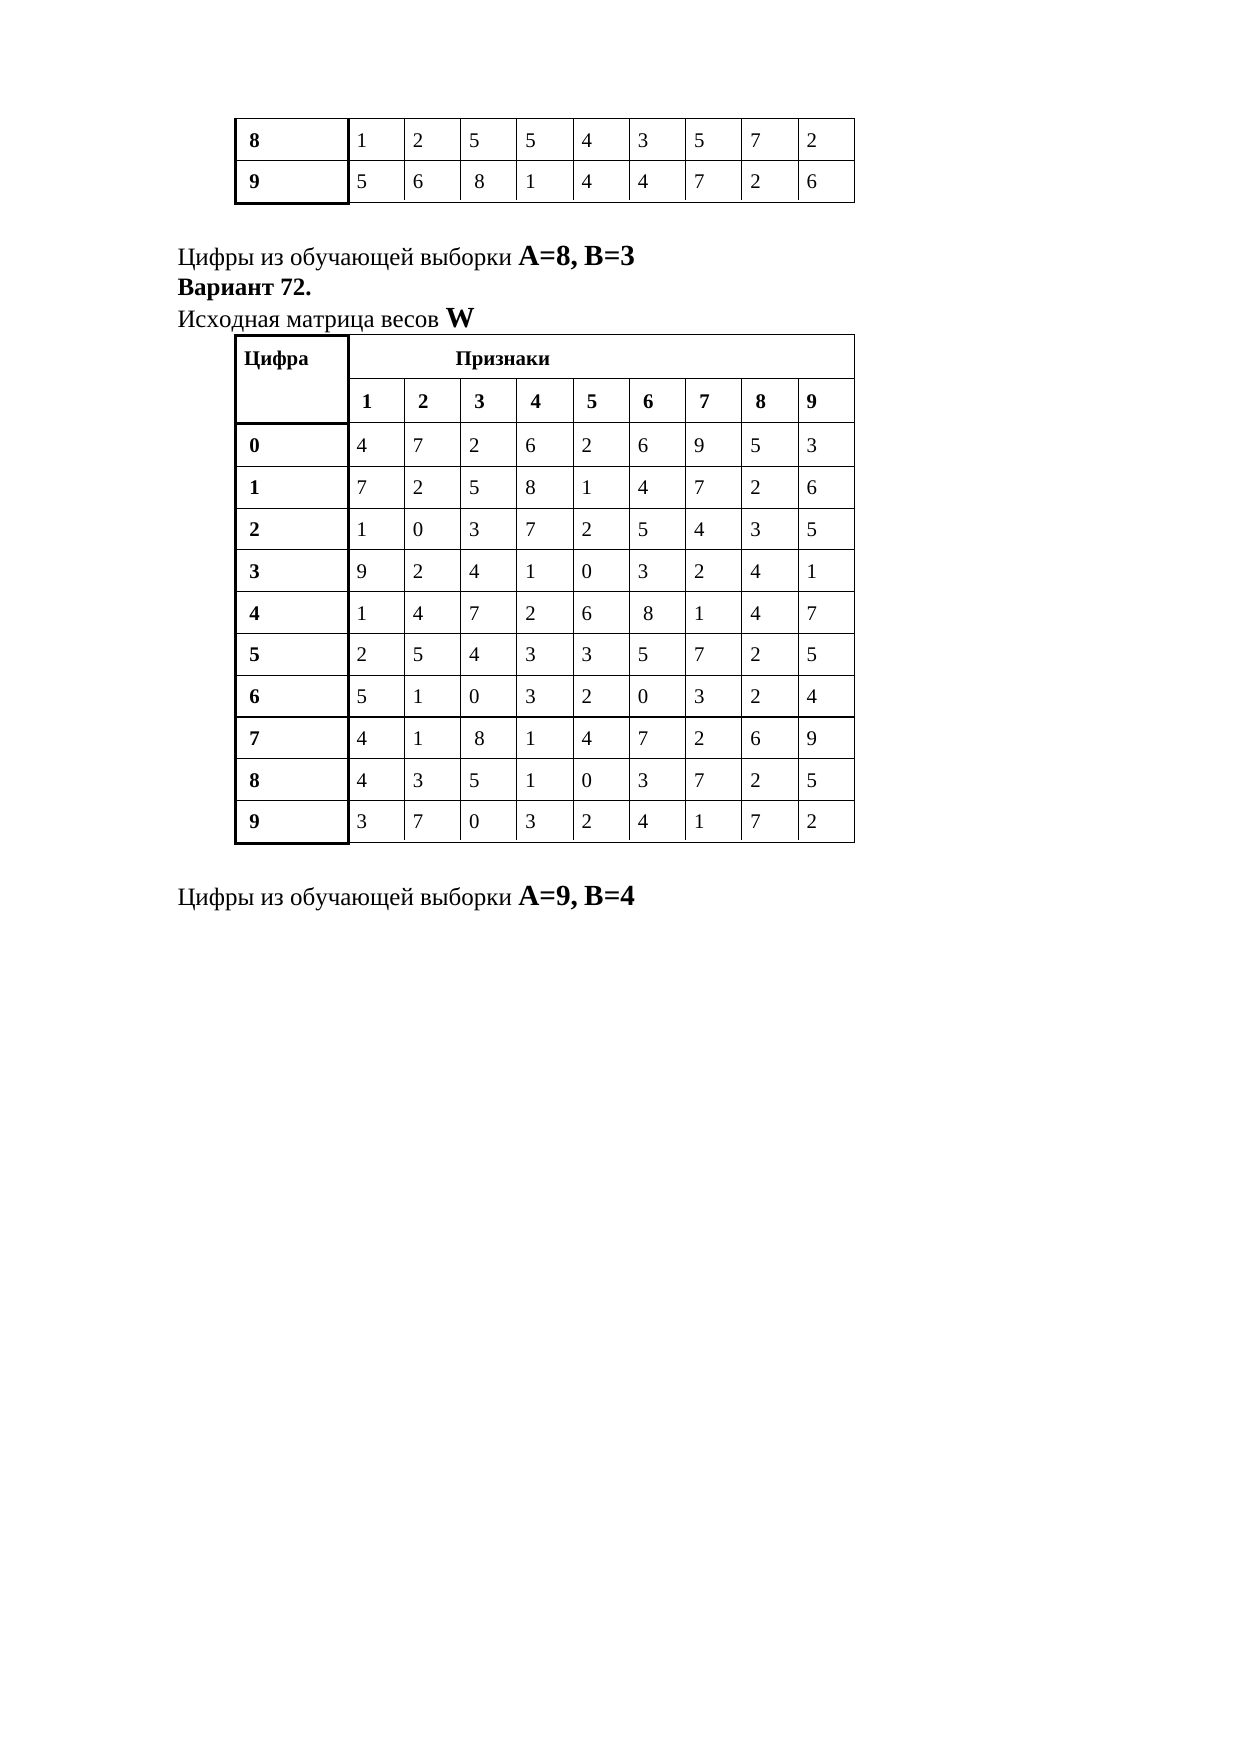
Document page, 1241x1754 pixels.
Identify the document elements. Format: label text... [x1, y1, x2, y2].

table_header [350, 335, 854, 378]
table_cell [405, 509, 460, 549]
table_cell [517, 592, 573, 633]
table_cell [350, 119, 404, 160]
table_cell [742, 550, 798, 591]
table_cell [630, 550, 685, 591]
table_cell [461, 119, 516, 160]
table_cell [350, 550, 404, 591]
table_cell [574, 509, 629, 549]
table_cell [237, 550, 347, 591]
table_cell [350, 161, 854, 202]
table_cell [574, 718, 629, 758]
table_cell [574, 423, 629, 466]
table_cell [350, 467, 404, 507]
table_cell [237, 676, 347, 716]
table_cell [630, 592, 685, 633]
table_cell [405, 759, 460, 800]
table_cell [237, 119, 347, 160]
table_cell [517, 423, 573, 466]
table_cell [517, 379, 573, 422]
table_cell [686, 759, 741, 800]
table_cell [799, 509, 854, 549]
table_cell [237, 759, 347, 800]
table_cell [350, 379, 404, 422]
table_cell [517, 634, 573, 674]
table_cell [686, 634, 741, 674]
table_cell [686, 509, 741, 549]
text Вариант 72. [177, 272, 1152, 301]
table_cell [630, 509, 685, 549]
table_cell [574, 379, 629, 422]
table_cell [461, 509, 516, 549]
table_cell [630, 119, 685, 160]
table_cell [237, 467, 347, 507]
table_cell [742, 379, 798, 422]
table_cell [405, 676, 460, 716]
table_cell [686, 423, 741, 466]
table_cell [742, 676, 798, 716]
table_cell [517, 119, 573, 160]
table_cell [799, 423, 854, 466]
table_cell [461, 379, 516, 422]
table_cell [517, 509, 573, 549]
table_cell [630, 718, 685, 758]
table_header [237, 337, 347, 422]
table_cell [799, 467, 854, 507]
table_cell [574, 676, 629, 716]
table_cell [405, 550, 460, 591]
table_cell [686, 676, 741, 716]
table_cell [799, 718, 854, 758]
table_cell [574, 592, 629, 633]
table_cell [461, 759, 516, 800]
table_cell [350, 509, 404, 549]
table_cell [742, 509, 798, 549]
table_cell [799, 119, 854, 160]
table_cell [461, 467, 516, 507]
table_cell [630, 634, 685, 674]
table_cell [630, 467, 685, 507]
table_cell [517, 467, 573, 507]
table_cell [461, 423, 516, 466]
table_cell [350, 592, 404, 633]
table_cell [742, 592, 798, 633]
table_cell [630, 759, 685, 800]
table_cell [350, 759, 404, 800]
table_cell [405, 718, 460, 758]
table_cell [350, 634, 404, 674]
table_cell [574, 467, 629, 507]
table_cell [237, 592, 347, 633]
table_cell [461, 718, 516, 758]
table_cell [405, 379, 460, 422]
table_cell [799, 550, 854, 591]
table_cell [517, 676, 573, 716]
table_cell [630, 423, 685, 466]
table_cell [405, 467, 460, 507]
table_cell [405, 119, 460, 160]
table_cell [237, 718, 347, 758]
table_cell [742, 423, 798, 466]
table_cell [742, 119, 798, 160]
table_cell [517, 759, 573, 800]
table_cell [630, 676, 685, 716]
text Исходная матрица весов W [177, 301, 1152, 334]
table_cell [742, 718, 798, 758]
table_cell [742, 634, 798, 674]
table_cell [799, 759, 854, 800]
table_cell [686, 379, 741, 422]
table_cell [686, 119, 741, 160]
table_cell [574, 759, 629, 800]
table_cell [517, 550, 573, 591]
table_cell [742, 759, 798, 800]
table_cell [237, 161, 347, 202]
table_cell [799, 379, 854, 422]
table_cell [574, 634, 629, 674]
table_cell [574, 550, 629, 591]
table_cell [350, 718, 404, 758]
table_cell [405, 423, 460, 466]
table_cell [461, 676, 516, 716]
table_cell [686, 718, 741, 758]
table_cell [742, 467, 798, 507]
text Цифры из обучающей выборки A=8, B=3 [177, 238, 1152, 272]
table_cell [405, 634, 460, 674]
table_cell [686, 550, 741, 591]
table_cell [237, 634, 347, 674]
text Цифры из обучающей выборки A=9, B=4 [177, 878, 1152, 912]
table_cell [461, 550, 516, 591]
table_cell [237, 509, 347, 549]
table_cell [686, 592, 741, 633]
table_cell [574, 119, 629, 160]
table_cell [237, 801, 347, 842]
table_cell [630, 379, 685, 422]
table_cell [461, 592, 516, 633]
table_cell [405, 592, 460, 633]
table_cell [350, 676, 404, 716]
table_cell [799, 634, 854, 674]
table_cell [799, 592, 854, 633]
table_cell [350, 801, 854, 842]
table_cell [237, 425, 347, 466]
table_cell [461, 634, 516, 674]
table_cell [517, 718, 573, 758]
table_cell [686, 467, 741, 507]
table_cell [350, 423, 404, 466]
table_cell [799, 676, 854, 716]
